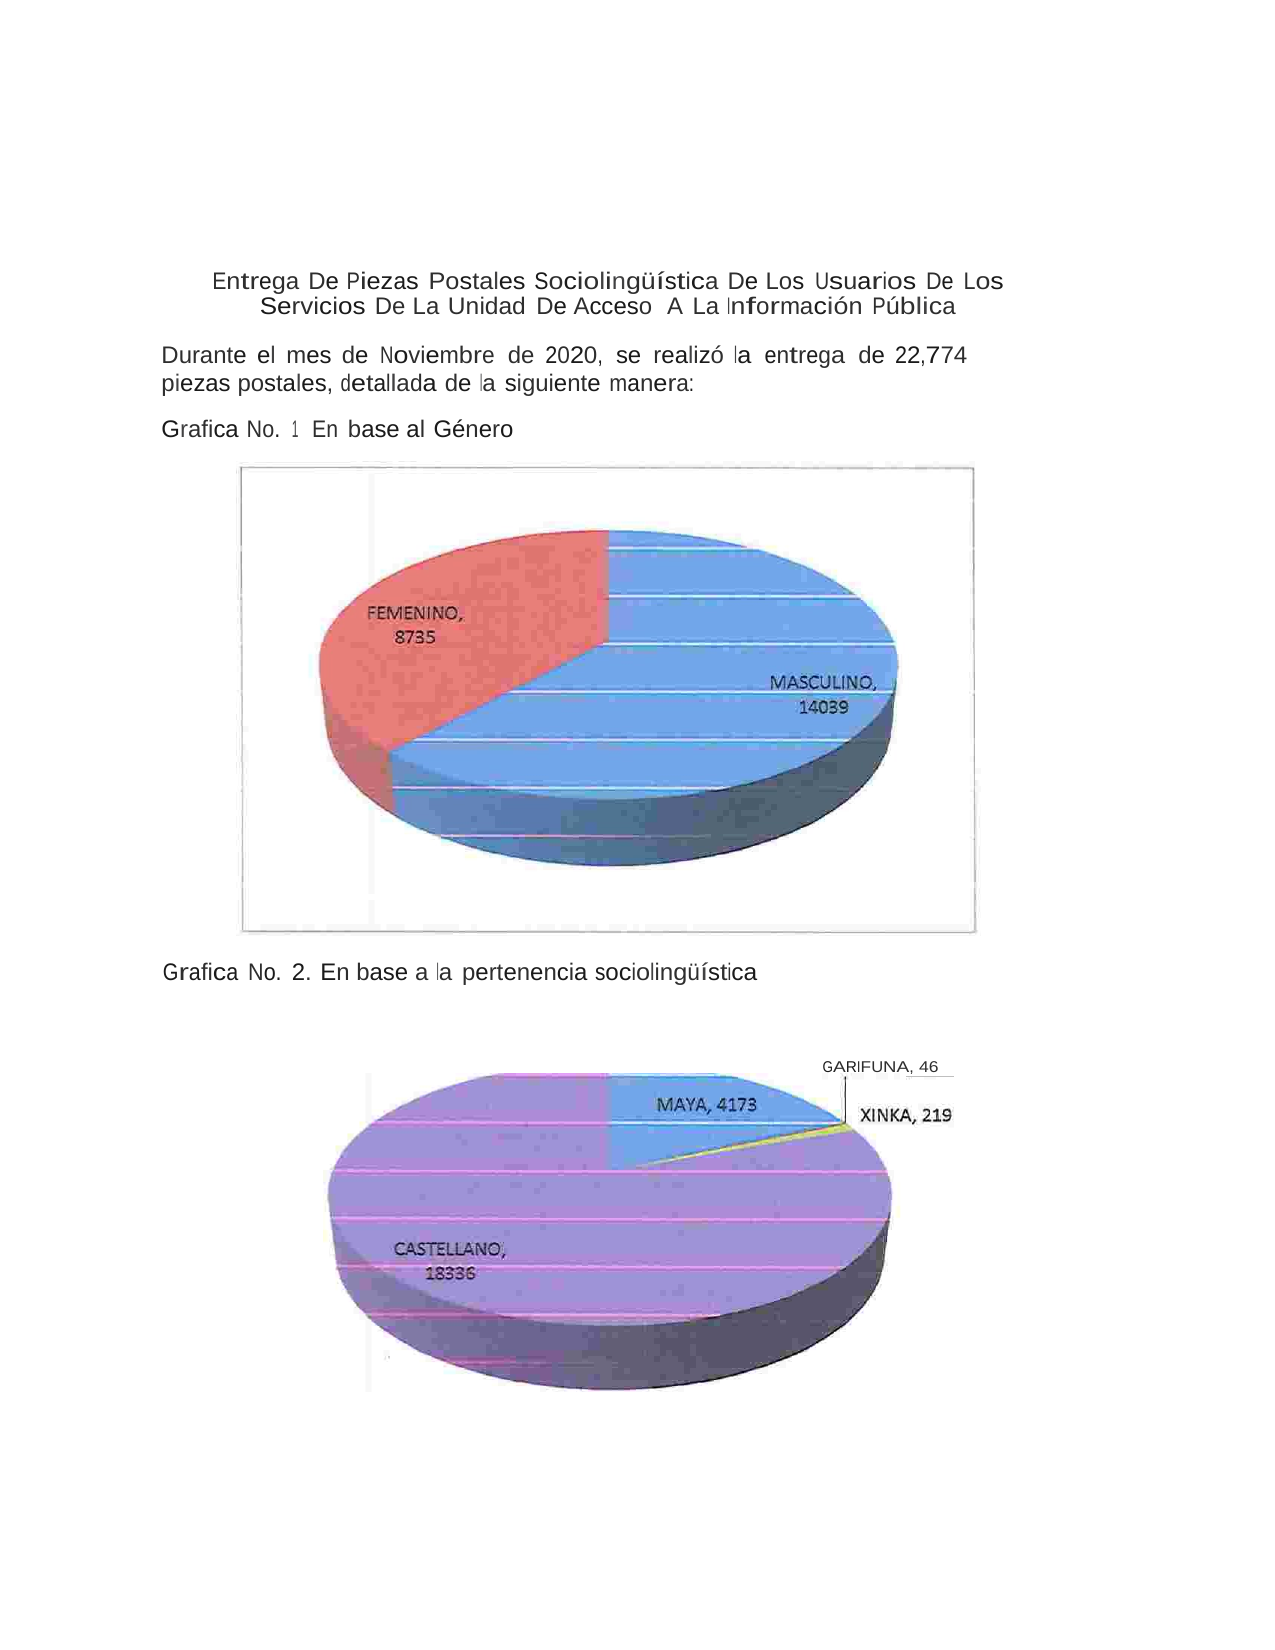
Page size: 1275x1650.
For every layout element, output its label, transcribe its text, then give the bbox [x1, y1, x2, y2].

text Entrega De Piezas Postales Sociolingüística De Los Usuarios De Los [206, 267, 1010, 294]
text Grafica No. 1 En base al Género [161, 415, 1096, 443]
text GARIFUNA, 46 [150, 1057, 938, 1075]
picture [236, 461, 981, 936]
text Grafica No. 2. En base a la pertenencia sociolingüística [163, 958, 1096, 986]
picture [323, 1073, 954, 1392]
text Durante el mes de Noviembre de 2020, se realizó la entrega de 22,774 piezas postales, detallada de la siguiente manera: [161, 341, 1059, 396]
text Servicios De La Unidad De Acceso A La Información Pública [254, 294, 961, 319]
